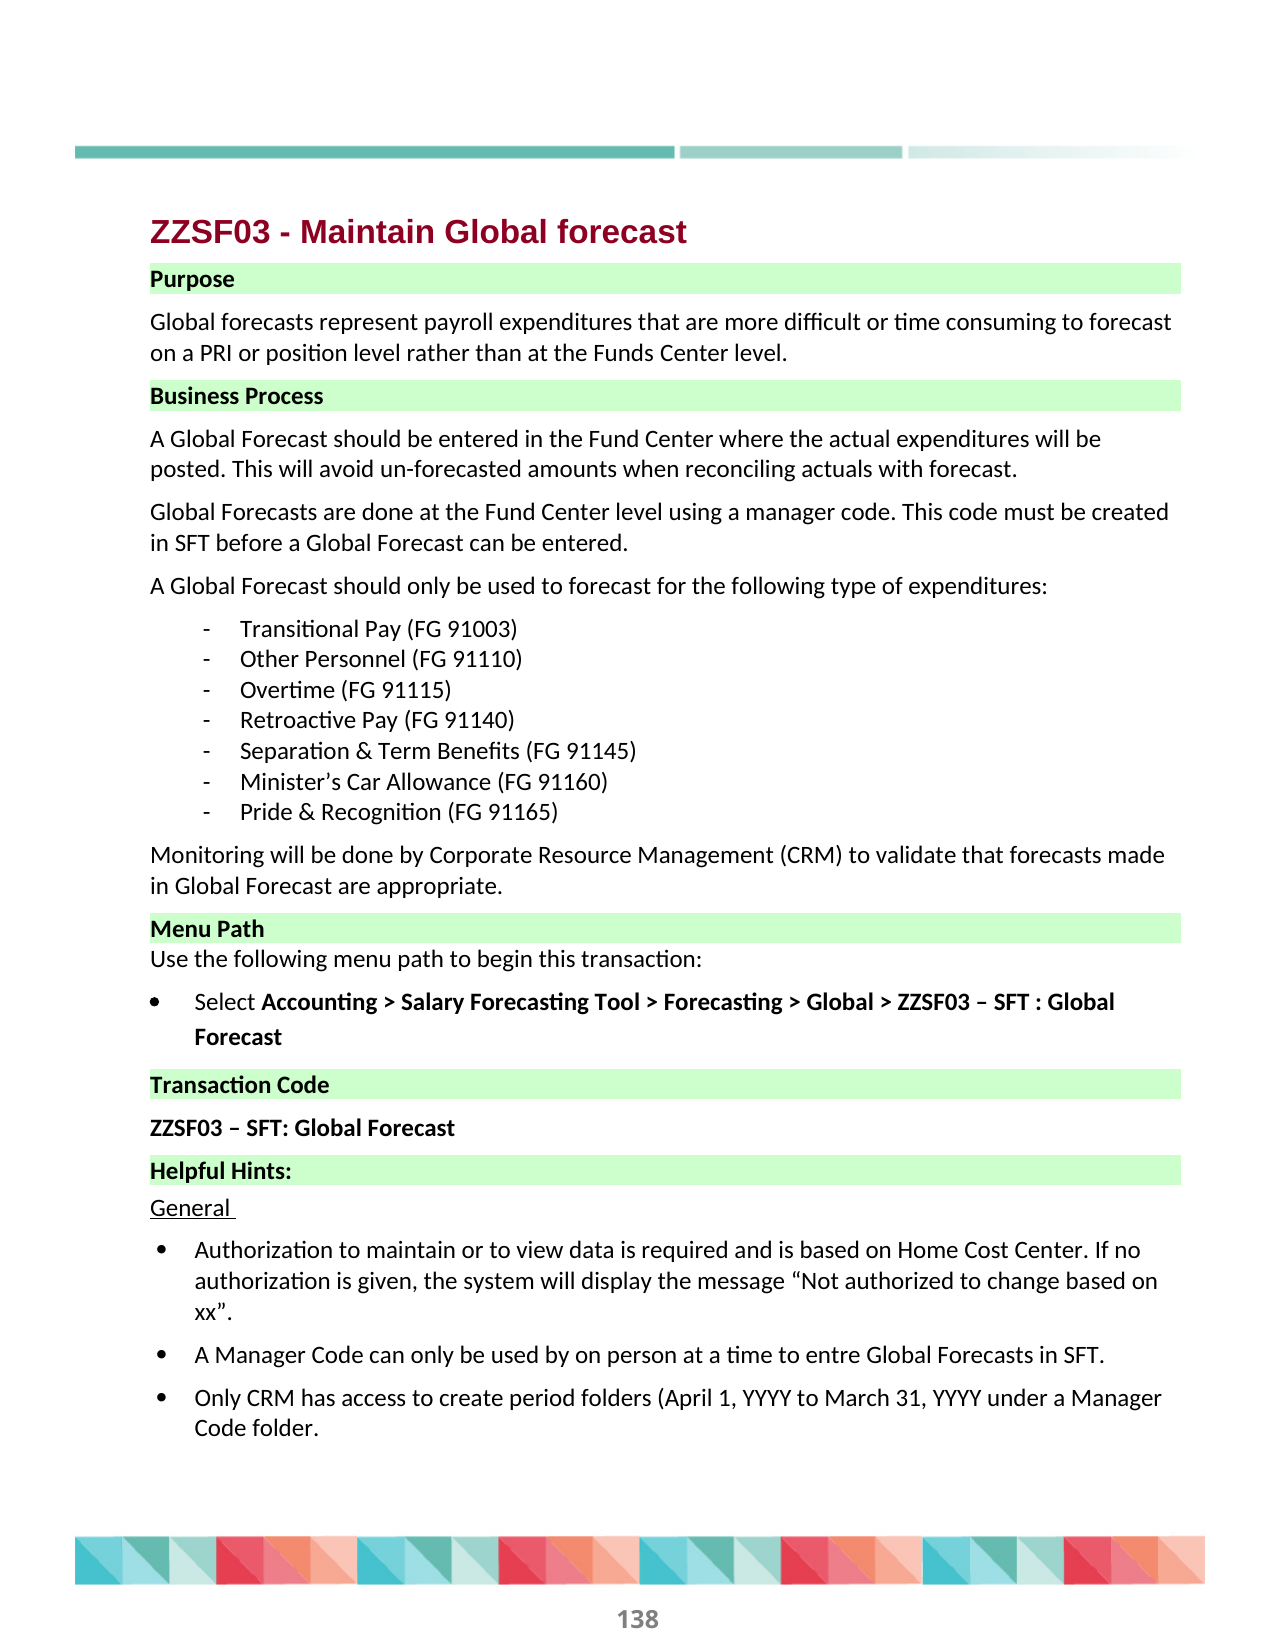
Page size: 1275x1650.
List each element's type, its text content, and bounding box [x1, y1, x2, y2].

text Business Process [150, 380, 1181, 411]
list Only CRM has access to create period folders (April 1, YYYY to March 31, YYYY under a Manager Code folder. [157, 1382, 1181, 1443]
list Other Personnel (FG 91110) [203, 644, 1181, 674]
list Retroactive Pay (FG 91140) [203, 705, 1181, 735]
text Monitoring will be done by Corporate Resource Management (CRM) to validate that forecasts made in Global Forecast are appropriate. [150, 839, 1181, 900]
list Minister’s Car Allowance (FG 91160) [203, 766, 1181, 796]
text A Global Forecast should only be used to forecast for the following type of expenditures: [150, 570, 1181, 601]
text Global Forecasts are done at the Fund Center level using a manager code. This code must be created in SFT before a Global Forecast can be entered. [150, 497, 1181, 558]
text Menu Path [150, 913, 1181, 943]
text General [150, 1192, 1181, 1222]
picture [0, 1481, 1275, 1650]
text ZZSF03 – SFT: Global Forecast [150, 1112, 1181, 1142]
list Separation & Term Benefits (FG 91145) [203, 735, 1181, 766]
list A Manager Code can only be used by on person at a time to entre Global Forecasts in SFT. [157, 1339, 1181, 1369]
picture [0, 136, 1275, 170]
list Authorization to maintain or to view data is required and is based on Home Cost Center. If no authorization is given, the system will display the message “Not authorized to change based on xx”. [157, 1235, 1181, 1326]
text Helpful Hints: [150, 1155, 1181, 1185]
text Transaction Code [150, 1069, 1181, 1099]
text A Global Forecast should be entered in the Fund Center where the actual expenditures will be posted. This will avoid un-forecasted amounts when reconciling actuals with forecast. [150, 423, 1181, 484]
text Purpose [150, 263, 1181, 294]
subtitle ZZSF03 - Maintain Global forecast [150, 212, 1181, 251]
list Pride & Recognition (FG 91165) [203, 796, 1181, 827]
text Use the following menu path to begin this transaction: [150, 943, 1181, 974]
list Select Accounting > Salary Forecasting Tool > Forecasting > Global > ZZSF03 – SFT : Global Forecast [150, 986, 1181, 1052]
list Transitional Pay (FG 91003) [203, 613, 1181, 644]
text Global forecasts represent payroll expenditures that are more difficult or time consuming to forecast on a PRI or position level rather than at the Funds Center level. [150, 306, 1181, 367]
list Overtime (FG 91115) [203, 674, 1181, 705]
